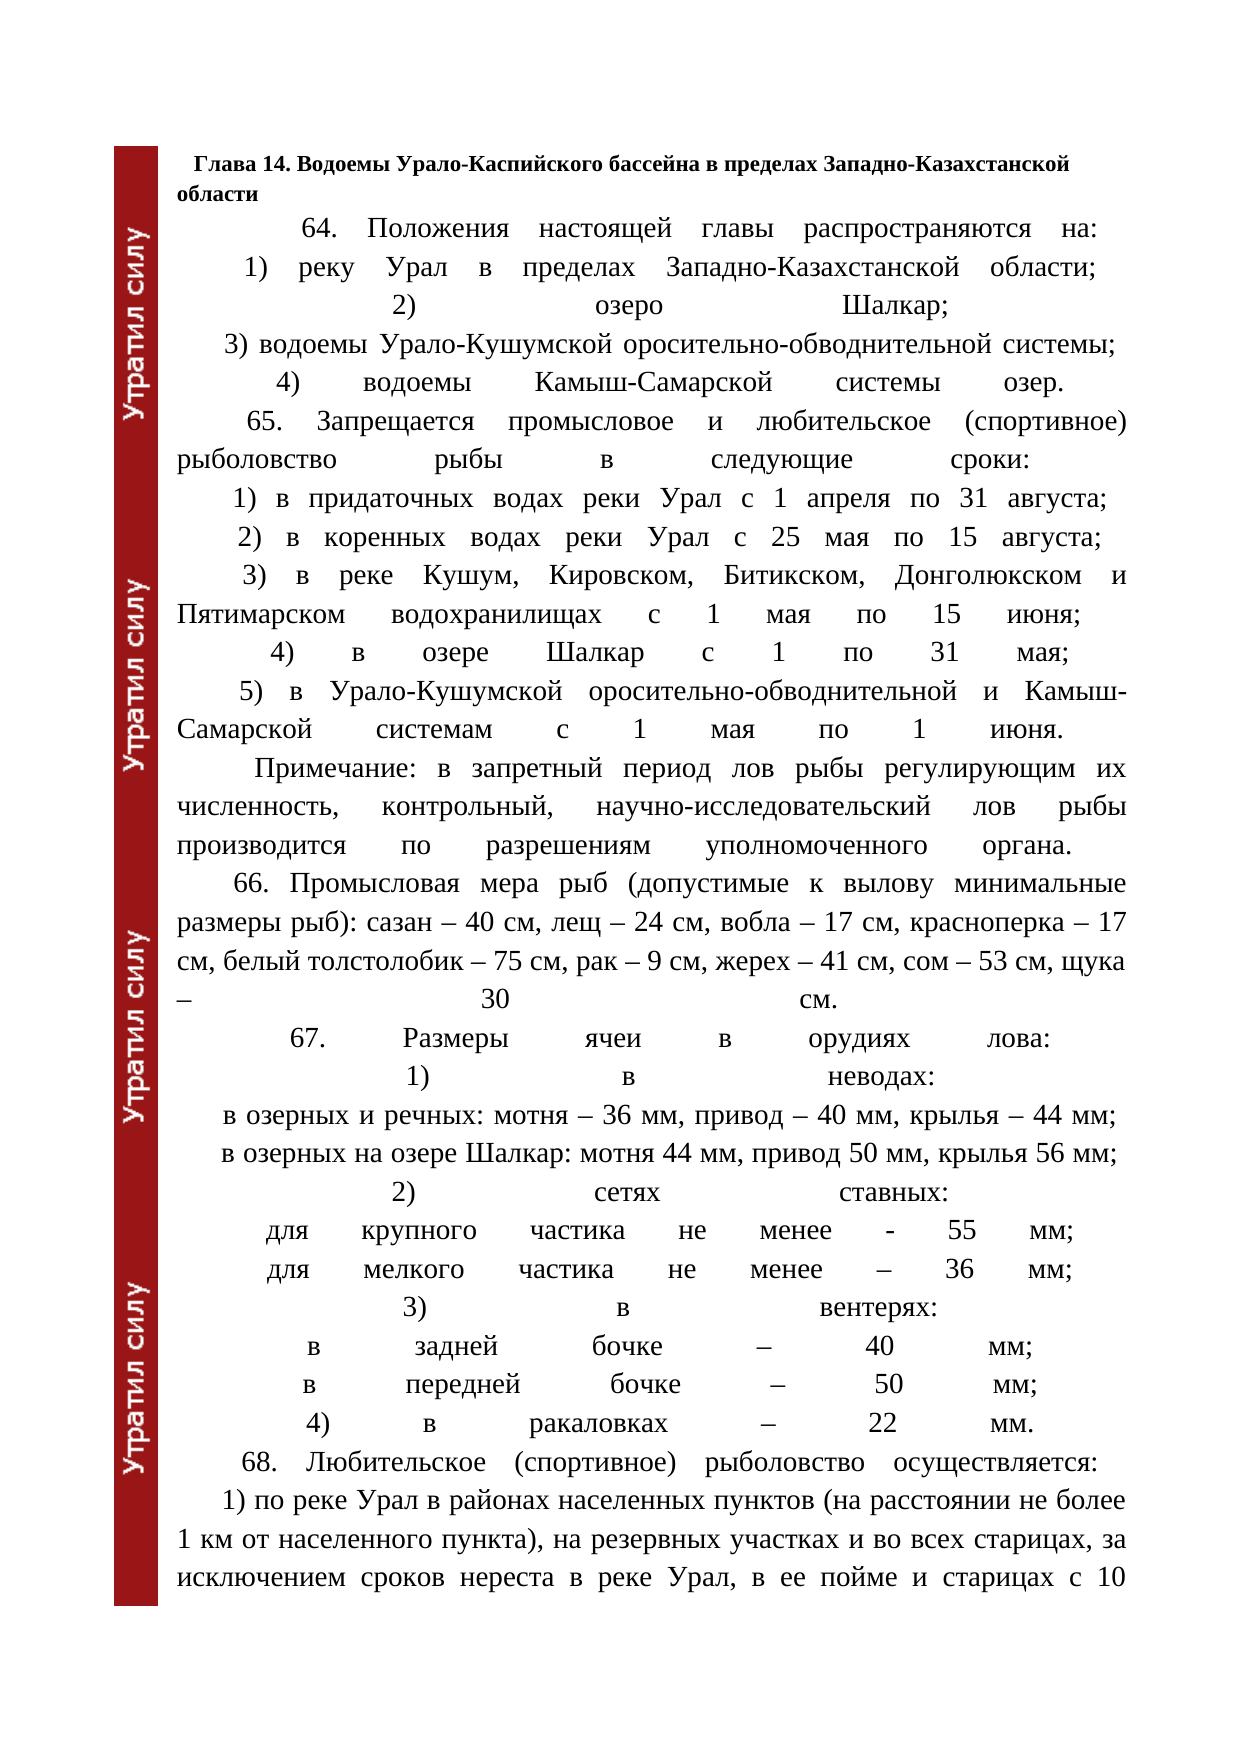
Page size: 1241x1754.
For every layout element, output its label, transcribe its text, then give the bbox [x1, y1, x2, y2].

text Глава 14. Водоемы Урало-Каспийского бассейна в пределах Западно-Казахстанской области [112, 150, 1128, 207]
picture [114, 1593, 158, 1606]
picture [114, 146, 158, 150]
